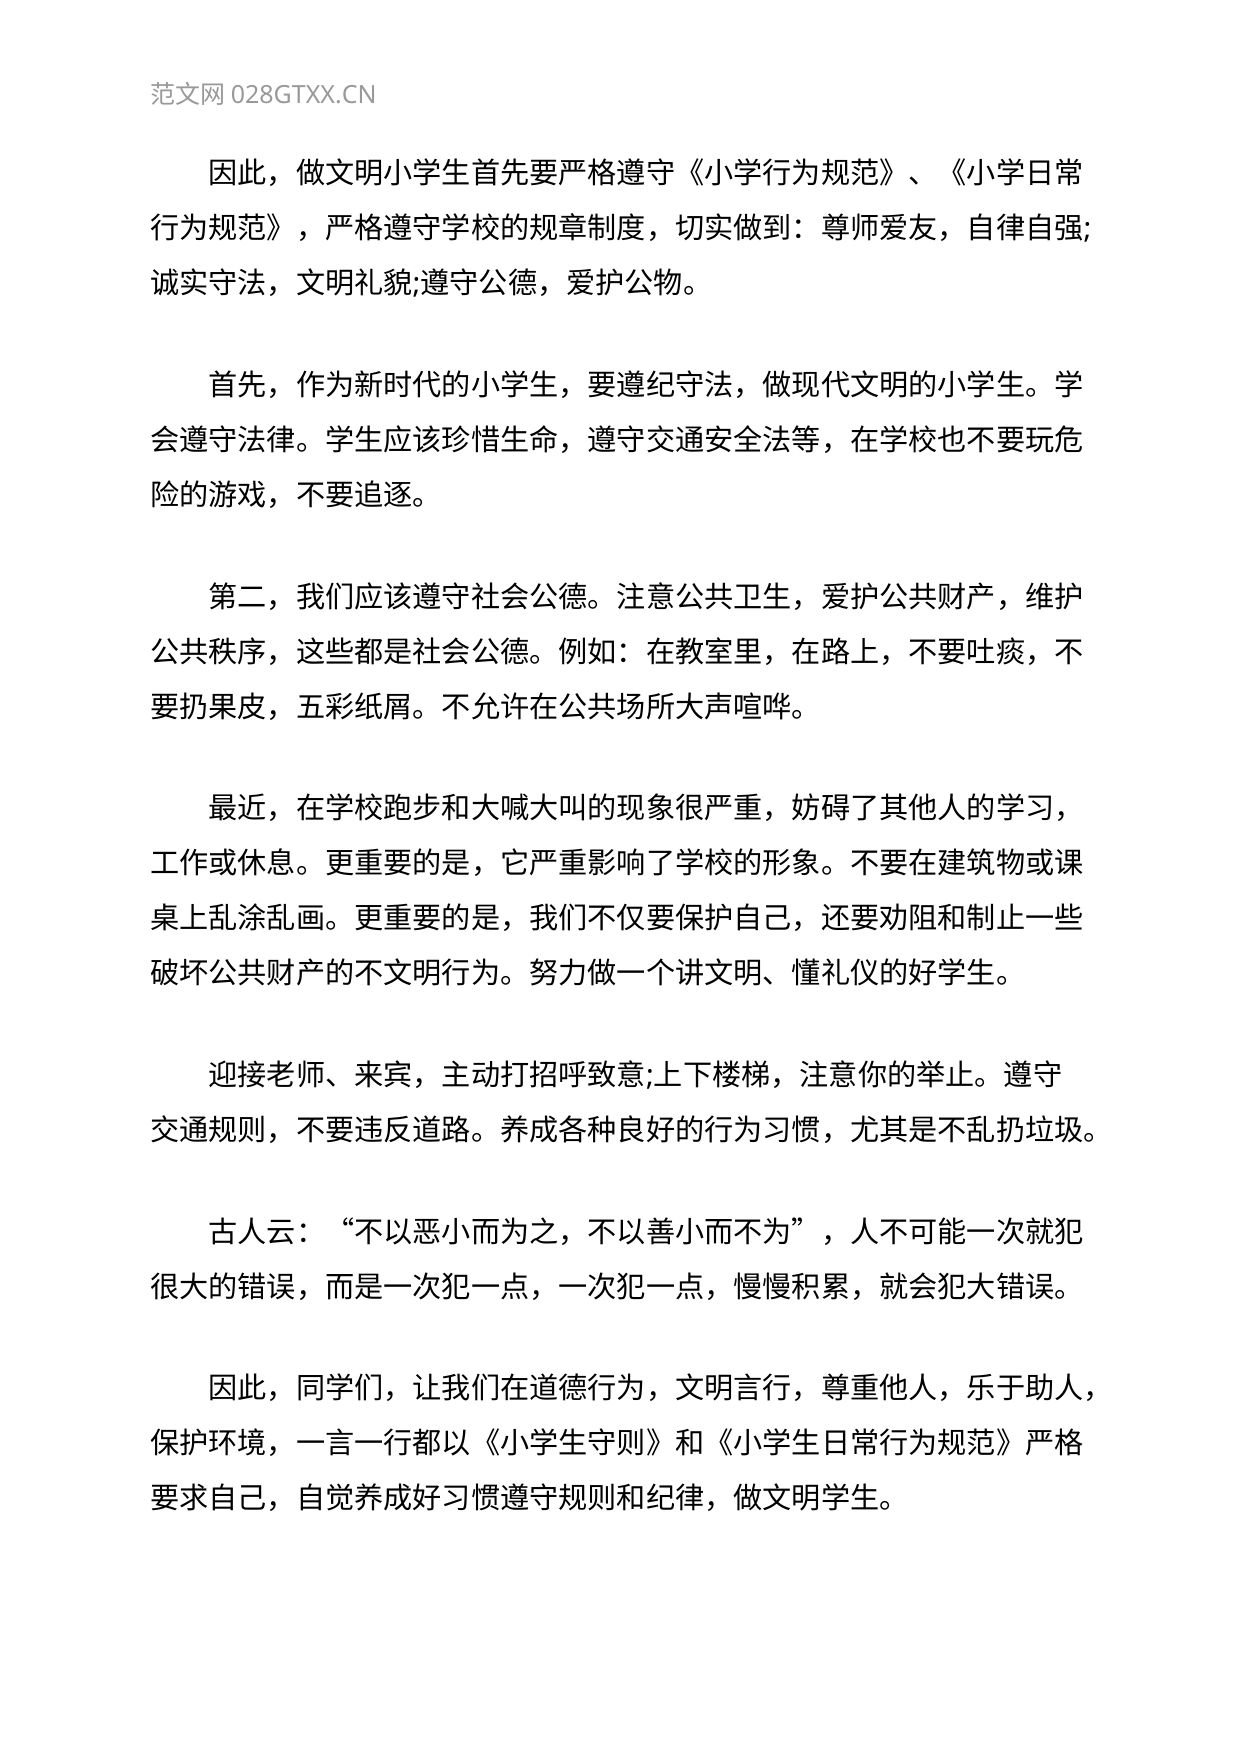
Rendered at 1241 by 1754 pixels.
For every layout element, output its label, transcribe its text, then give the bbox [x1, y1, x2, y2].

text 第二，我们应该遵守社会公德。注意公共卫生，爱护公共财产，维护公共秩序，这些都是社会公德。例如：在教室里，在路上，不要吐痰，不要扔果皮，五彩纸屑。不允许在公共场所大声喧哗。 [150, 573, 1090, 726]
text 首先，作为新时代的小学生，要遵纪守法，做现代文明的小学生。学会遵守法律。学生应该珍惜生命，遵守交通安全法等，在学校也不要玩危险的游戏，不要追逐。 [150, 362, 1090, 514]
text 最近，在学校跑步和大喊大叫的现象很严重，妨碍了其他人的学习，工作或休息。更重要的是，它严重影响了学校的形象。不要在建筑物或课桌上乱涂乱画。更重要的是，我们不仅要保护自己，还要劝阻和制止一些破坏公共财产的不文明行为。努力做一个讲文明、懂礼仪的好学生。 [150, 785, 1090, 992]
text 古人云：“不以恶小而为之，不以善小而不为”，人不可能一次就犯很大的错误，而是一次犯一点，一次犯一点，慢慢积累，就会犯大错误。 [150, 1208, 1090, 1305]
text 迎接老师、来宾，主动打招呼致意;上下楼梯，注意你的举止。遵守交通规则，不要违反道路。养成各种良好的行为习惯，尤其是不乱扔垃圾。 [150, 1051, 1090, 1149]
text 因此，做文明小学生首先要严格遵守《小学行为规范》、《小学日常行为规范》，严格遵守学校的规章制度，切实做到：尊师爱友，自律自强;诚实守法，文明礼貌;遵守公德，爱护公物。 [150, 150, 1090, 302]
text 因此，同学们，让我们在道德行为，文明言行，尊重他人，乐于助人，保护环境，一言一行都以《小学生守则》和《小学生日常行为规范》严格要求自己，自觉养成好习惯遵守规则和纪律，做文明学生。 [150, 1365, 1090, 1517]
